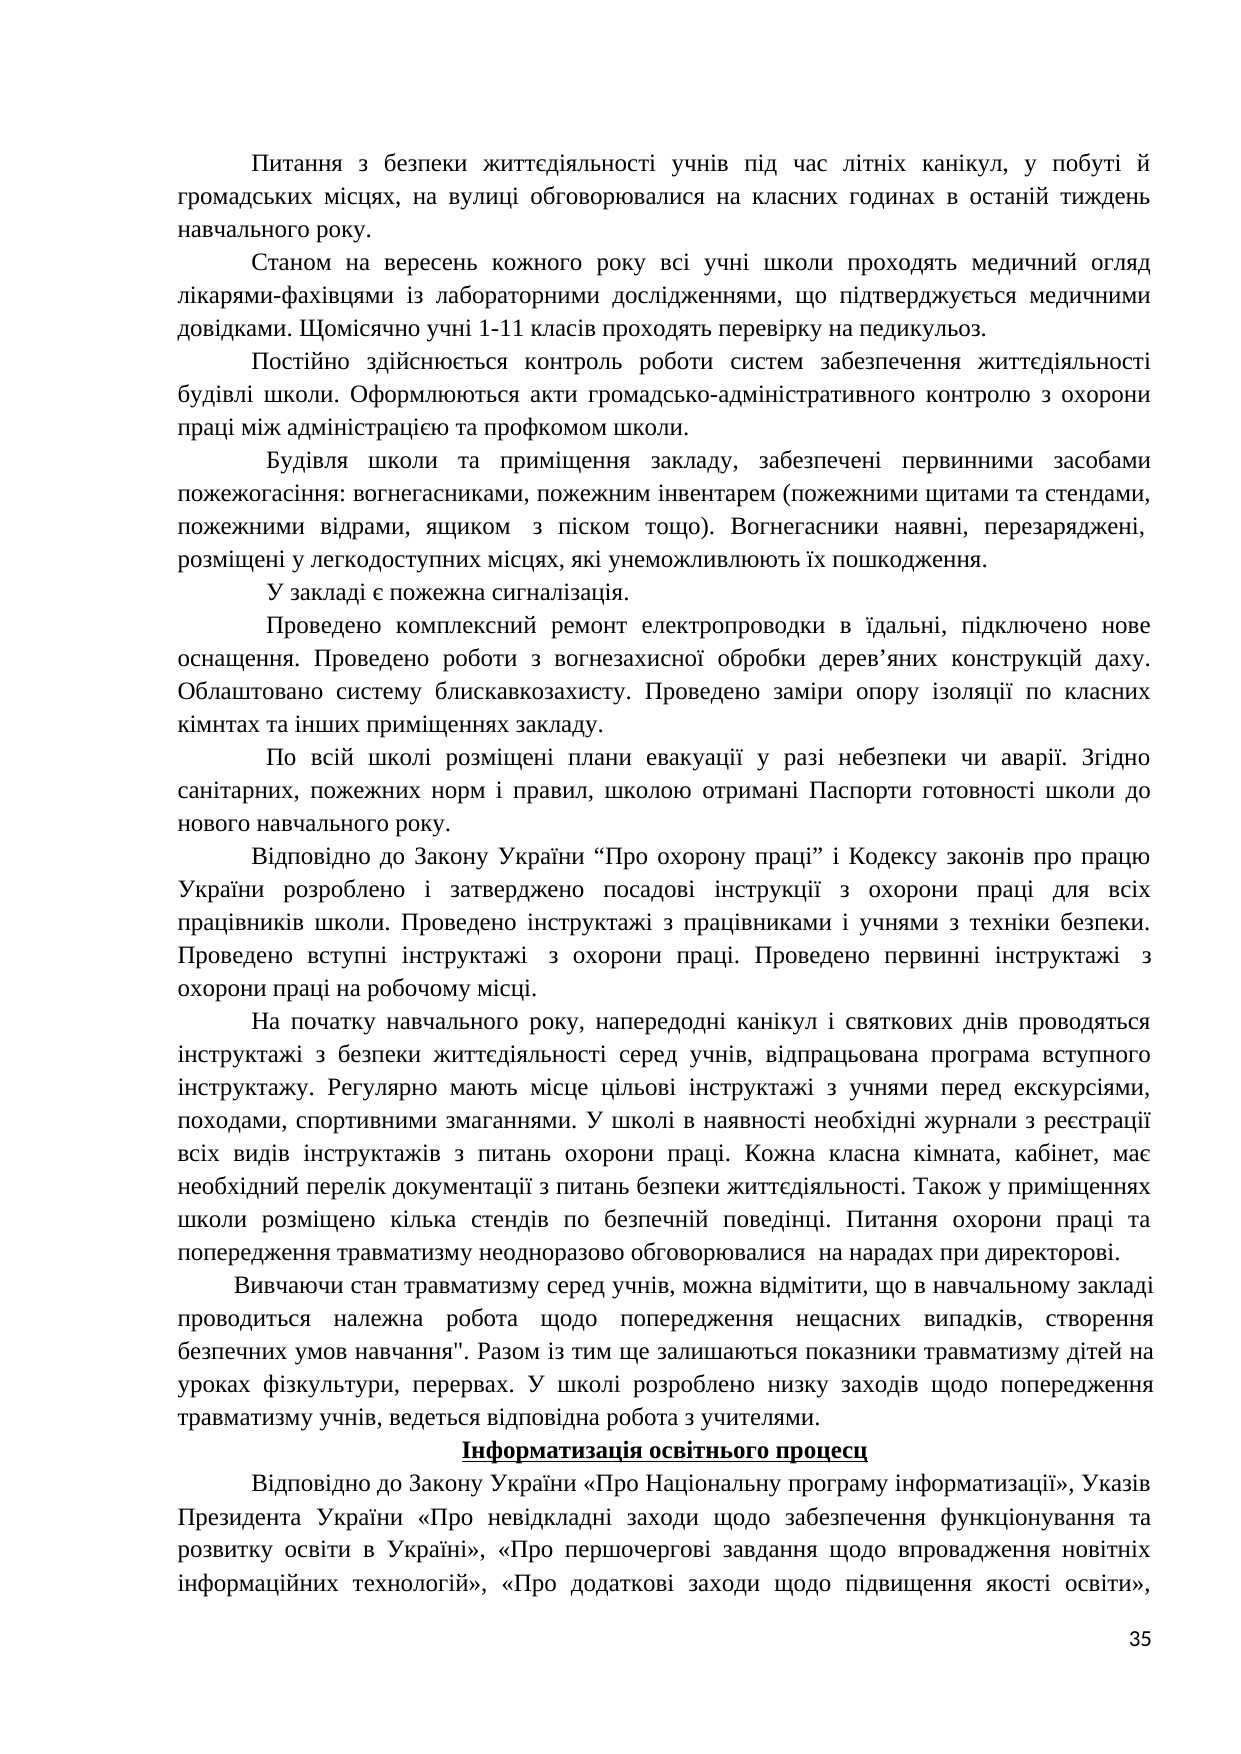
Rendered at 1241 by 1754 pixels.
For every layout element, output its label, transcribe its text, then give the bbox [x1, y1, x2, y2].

text Постійно здійснюється контроль роботи систем забезпечення життєдіяльності будівлі школи. Оформлюються акти громадсько-адміністративного контролю з охорони праці між адміністрацією та профкомом школи. [177, 346, 1152, 441]
text Відповідно до Закону України “Про охорону праці” і Кодексу законів про працю України розроблено і затверджено посадові інструкції з охорони праці для всіх працівників школи. Проведено інструктажі з працівниками і учнями з техніки безпеки. Проведено вступні інструктажі з охорони праці. Проведено первинні інструктажі з охорони праці на робочому місці. [177, 841, 1152, 1002]
text Будівля школи та приміщення закладу, забезпечені первинними засобами пожежогасіння: вогнегасниками, пожежним інвентарем (пожежними щитами та стендами, пожежними відрами, ящиком з піском тощо). Вогнегасники наявні, перезаряджені, розміщені у легкодоступних місцях, які унеможливлюють їх пошкодження. [177, 445, 1152, 573]
text Станом на вересень кожного року всі учні школи проходять медичний огляд лікарями-фахівцями із лабораторними дослідженнями, що підтверджується медичними довідками. Щомісячно учні 1-11 класів проходять перевірку на педикульоз. [177, 247, 1152, 342]
text Інформатизація освітнього процесц [177, 1436, 1152, 1464]
text По всій школі розміщені плани евакуації у разі небезпеки чи аварії. Згідно санітарних, пожежних норм і правил, школою отримані Паспорти готовності школи до нового навчального року. [177, 742, 1152, 837]
text Проведено комплексний ремонт електропроводки в їдальні, підключено нове оснащення. Проведено роботи з вогнезахисної обробки дерев’яних конструкцій даху. Облаштовано систему блискавкозахисту. Проведено заміри опору ізоляції по класних кімнтах та інших приміщеннях закладу. [177, 610, 1152, 738]
text У закладі є пожежна сигналізація. [177, 577, 1152, 606]
text Вивчаючи стан травматизму серед учнів, можна відмітити, що в навчальному закладі проводиться належна робота щодо попередження нещасних випадків, створення безпечних умов навчання". Разом із тим ще залишаються показники травматизму дітей на уроках фізкультури, перервах. У школі розроблено низку заходів щодо попередження травматизму учнів, ведеться відповідна робота з учителями. [177, 1270, 1155, 1431]
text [177, 1468, 1152, 1596]
text На початку навчального року, напередодні канікул і святкових днів проводяться інструктажі з безпеки життєдіяльності серед учнів, відпрацьована програма вступного інструктажу. Регулярно мають місце цільові інструктажі з учнями перед екскурсіями, походами, спортивними змаганнями. У школі в наявності необхідні журнали з реєстрації всіх видів інструктажів з питань охорони праці. Кожна класна кімната, кабінет, має необхідний перелік документації з питань безпеки життєдіяльності. Також у приміщеннях школи розміщено кілька стендів по безпечній поведінці. Питання охорони праці та попередження травматизму неодноразово обговорювалися на нарадах при директорові. [177, 1006, 1152, 1266]
text Питання з безпеки життєдіяльності учнів під час літніх канікул, у побуті й громадських місцях, на вулиці обговорювалися на класних годинах в останій тиждень навчального року. [177, 148, 1152, 242]
